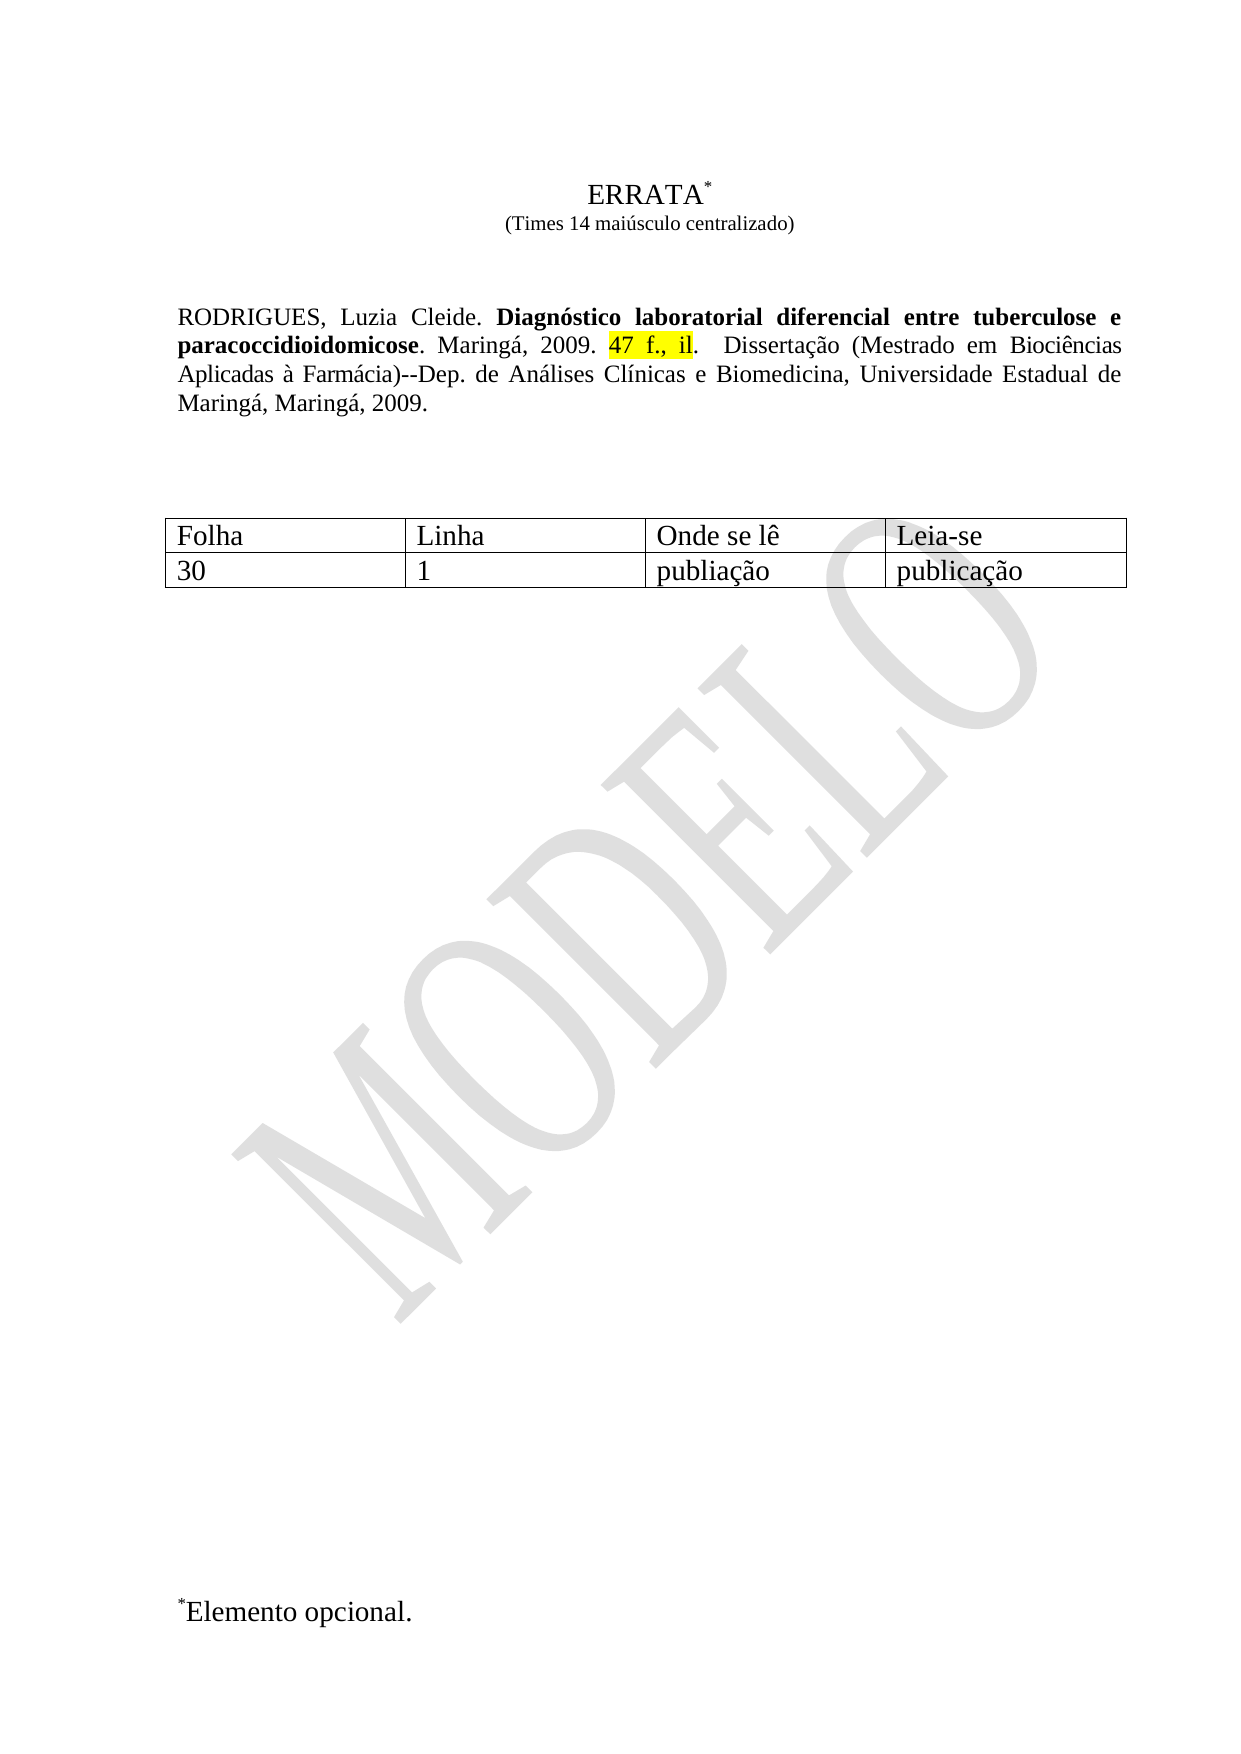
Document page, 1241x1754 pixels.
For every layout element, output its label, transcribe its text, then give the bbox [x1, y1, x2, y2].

text *Elemento opcional. [177, 1594, 1122, 1627]
table_cell 30 [166, 553, 405, 587]
table_header Folha [166, 519, 405, 552]
text ERRATA* [177, 177, 1122, 211]
table_cell publiação [646, 553, 885, 587]
text RODRIGUES, Luzia Cleide. Diagnóstico laboratorial diferencial entre tuberculose e paracoccidioidomicose. Maringá, 2009. ., il. Dissertação (Mestrado à Farmácia)--Dep. de Análises Clínicas e Biomedicina, Universidade Estadual de Maringá, Maringá, 2009. [177, 302, 1122, 417]
table_cell 1 [406, 553, 645, 587]
table_header Onde se lê [646, 519, 885, 552]
table_cell publicação [886, 553, 1126, 587]
text (Times 14 maiúsculo centralizado) [177, 211, 1122, 235]
table_header Linha [406, 519, 645, 552]
table_header Leia-se [886, 519, 1126, 552]
